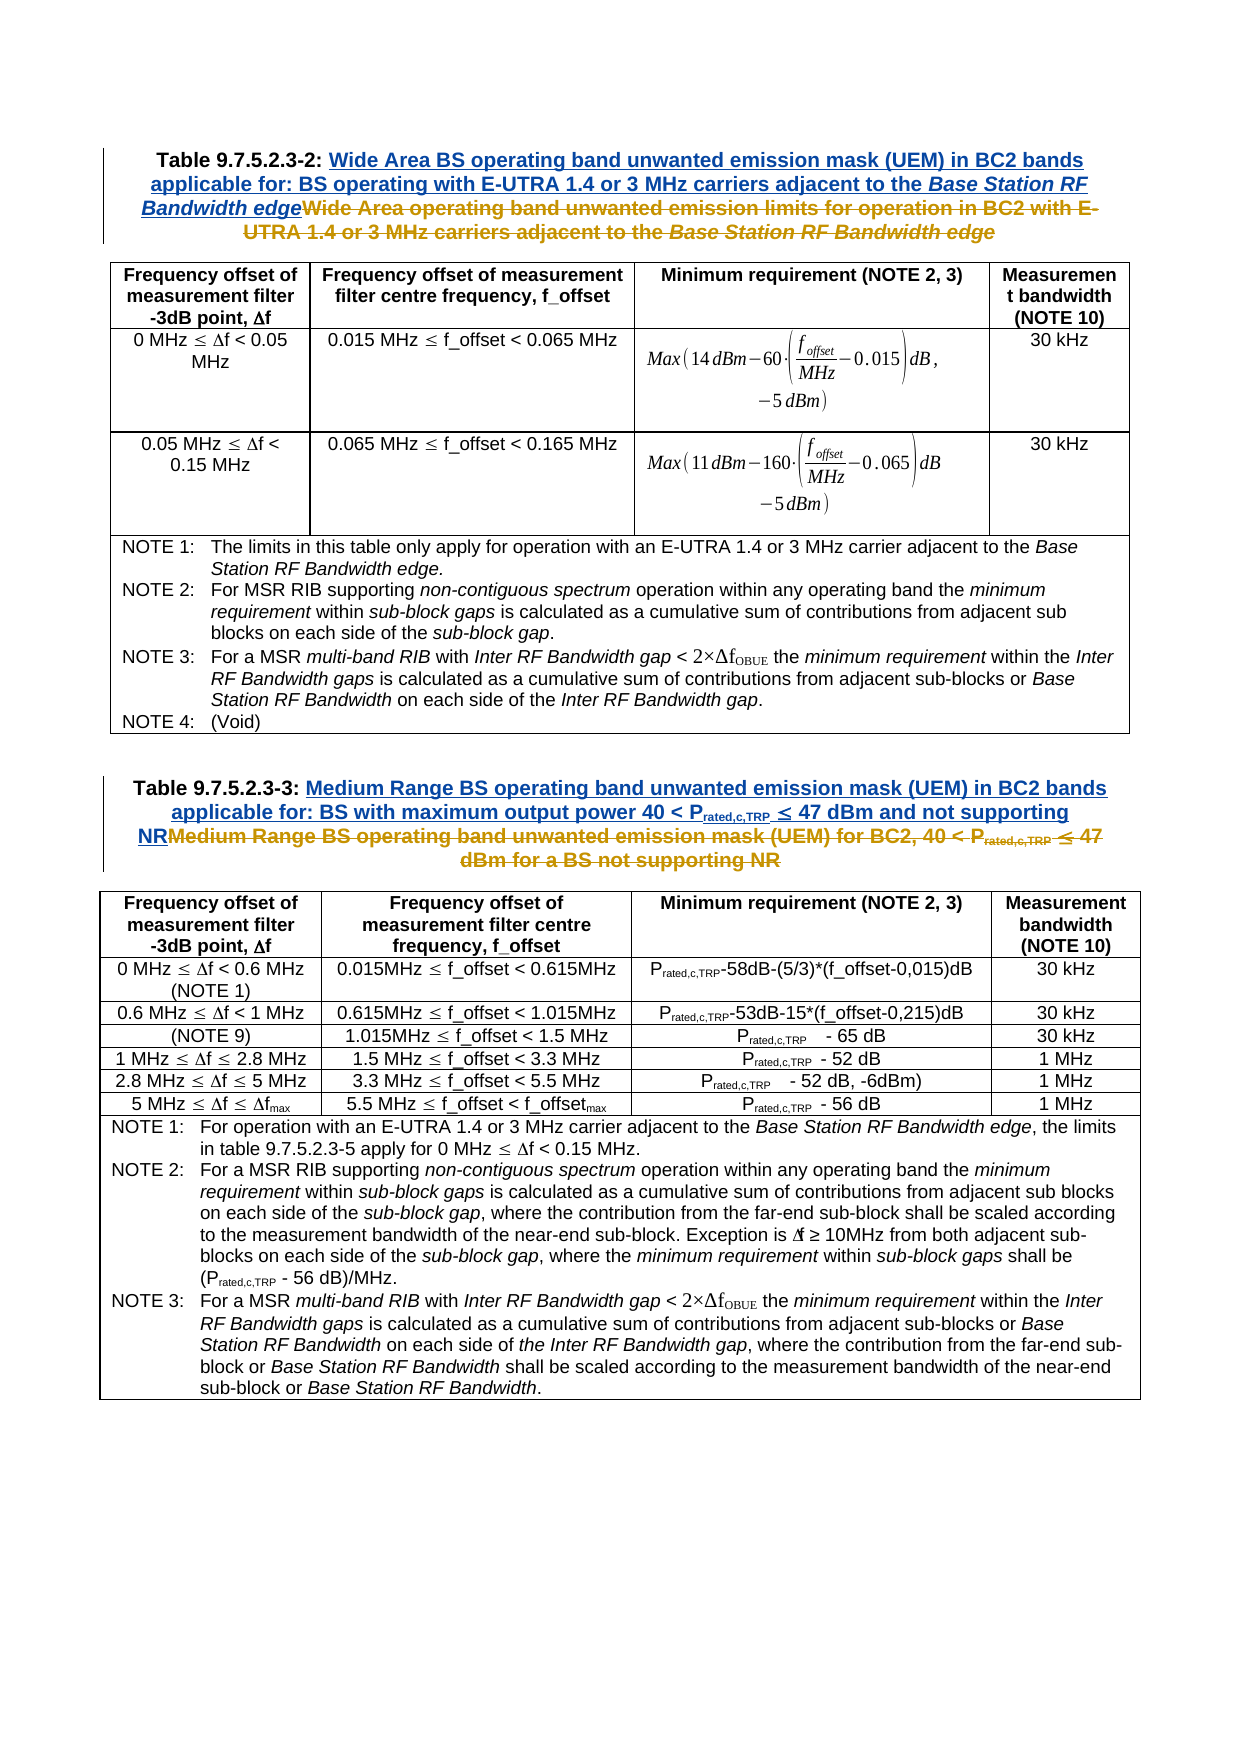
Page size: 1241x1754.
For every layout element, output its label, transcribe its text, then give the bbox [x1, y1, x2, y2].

table_cell 1 MHz f 2.8 MHz [101, 1048, 321, 1069]
table_cell Prated,c,TRP - 65 dB [632, 1025, 991, 1047]
table_cell 0.05 MHz f < 0.15 MHz [111, 433, 309, 535]
text Table 9.7.5.2.3-3: [118, 776, 1122, 872]
table_cell 3.3 MHz f_offset < 5.5 MHz [322, 1070, 631, 1092]
table_cell [635, 433, 989, 535]
table_cell 0.015 MHz f_offset < 0.065 MHz [311, 329, 634, 431]
table_header Frequency offset of measurement filter centre frequency, f_offset [311, 263, 634, 328]
table_cell 1.5 MHz f_offset < 3.3 MHz [322, 1048, 631, 1069]
table_cell NOTE 1: For operation with an E-UTRA 1.4 or 3 MHz carrier adjacent to the Base Station RF Bandwidth edge, the limits in table 9.7.5.2.3-5 apply for 0 MHz f < 0.15 MHz. NOTE 2: For a MSR RIB supporting non-contiguous spectrum operation within any operating band the minimum requirement within sub-block gaps is calculated as a cumulative sum of contributions from adjacent sub blocks on each side of the sub-block gap, where the contribution from the far-end sub-block shall be scaled according to the measurement bandwidth of the near-end sub-block. Exception is f ≥ 10MHz from both adjacent sub-blocks on each side of the sub-block gap, where the minimum requirement within sub-block gaps shall be (Prated,c,TRP - 56 dB)/MHz. NOTE 3: For a MSR multi-band RIB with Inter RF Bandwidth gap < 2×ΔfOBUE the minimum requirement within the Inter RF Bandwidth gaps is calculated as a cumulative sum of contributions from adjacent sub-blocks or Base Station RF Bandwidth on each side of the Inter RF Bandwidth gap, where the contribution from the far-end sub-block or Base Station RF Bandwidth shall be scaled according to the measurement bandwidth of the near-end sub-block or Base Station RF Bandwidth. [101, 1116, 1140, 1399]
table_cell (NOTE 9) [101, 1025, 321, 1047]
table_cell Prated,c,TRP-58dB-(5/3)*(f_offset-0,015)dB [632, 958, 991, 1001]
table_cell 1 MHz [992, 1048, 1140, 1069]
table_cell [635, 329, 989, 431]
table_cell NOTE 1: The limits in this table only apply for operation with an E-UTRA 1.4 or 3 MHz carrier adjacent to the Base Station RF Bandwidth edge. NOTE 2: For MSR RIB supporting non-contiguous spectrum operation within any operating band the minimum requirement within sub-block gaps is calculated as a cumulative sum of contributions from adjacent sub blocks on each side of the sub-block gap. NOTE 3: For a MSR multi-band RIB with Inter RF Bandwidth gap < 2×ΔfOBUE the minimum requirement within the Inter RF Bandwidth gaps is calculated as a cumulative sum of contributions from adjacent sub-blocks or Base Station RF Bandwidth on each side of the Inter RF Bandwidth gap. NOTE 4: (Void) [111, 536, 1129, 732]
table_cell 30 kHz [992, 1002, 1140, 1024]
table_cell 0.065 MHz f_offset < 0.165 MHz [311, 433, 634, 535]
table_cell 2.8 MHz f 5 MHz [101, 1070, 321, 1092]
text Table 9.7.5.2.3-2: [118, 148, 1122, 243]
table_header Minimum requirement (NOTE 2, 3) [632, 892, 991, 957]
table_cell Prated,c,TRP - 52 dB [632, 1048, 991, 1069]
table_cell Prated,c,TRP-53dB-15*(f_offset-0,215)dB [632, 1002, 991, 1024]
table_cell Prated,c,TRP - 52 dB, -6dBm) [632, 1070, 991, 1092]
table_cell 5.5 MHz f_offset < f_offsetmax [322, 1093, 631, 1115]
table_header Frequency offset of measurement filter centre frequency, f_offset [322, 892, 631, 957]
table_cell 30 kHz [992, 1025, 1140, 1047]
table_cell 30 kHz [990, 329, 1129, 431]
table_cell 0 MHz f < 0.6 MHz (NOTE 1) [101, 958, 321, 1001]
table_cell 1 MHz [992, 1093, 1140, 1115]
table_cell 0.615MHz f_offset < 1.015MHz [322, 1002, 631, 1024]
table_cell 1 MHz [992, 1070, 1140, 1092]
table_cell 5 MHz f fmax [101, 1093, 321, 1115]
table_cell 30 kHz [990, 433, 1129, 535]
table_cell 0.6 MHz f < 1 MHz [101, 1002, 321, 1024]
table_header Measurement bandwidth (NOTE 10) [990, 263, 1129, 328]
table_cell 1.015MHz f_offset < 1.5 MHz [322, 1025, 631, 1047]
table_cell 30 kHz [992, 958, 1140, 1001]
table_cell Prated,c,TRP - 56 dB [632, 1093, 991, 1115]
table_header Minimum requirement (NOTE 2, 3) [635, 263, 989, 328]
table_cell 0 MHz f < 0.05 MHz [111, 329, 309, 431]
table_cell 0.015MHz f_offset < 0.615MHz [322, 958, 631, 1001]
table_header Measurement bandwidth (NOTE 10) [992, 892, 1140, 957]
table_header Frequency offset of measurement filter -3dB point, f [111, 263, 309, 328]
table_header Frequency offset of measurement filter -3dB point, f [101, 892, 321, 957]
